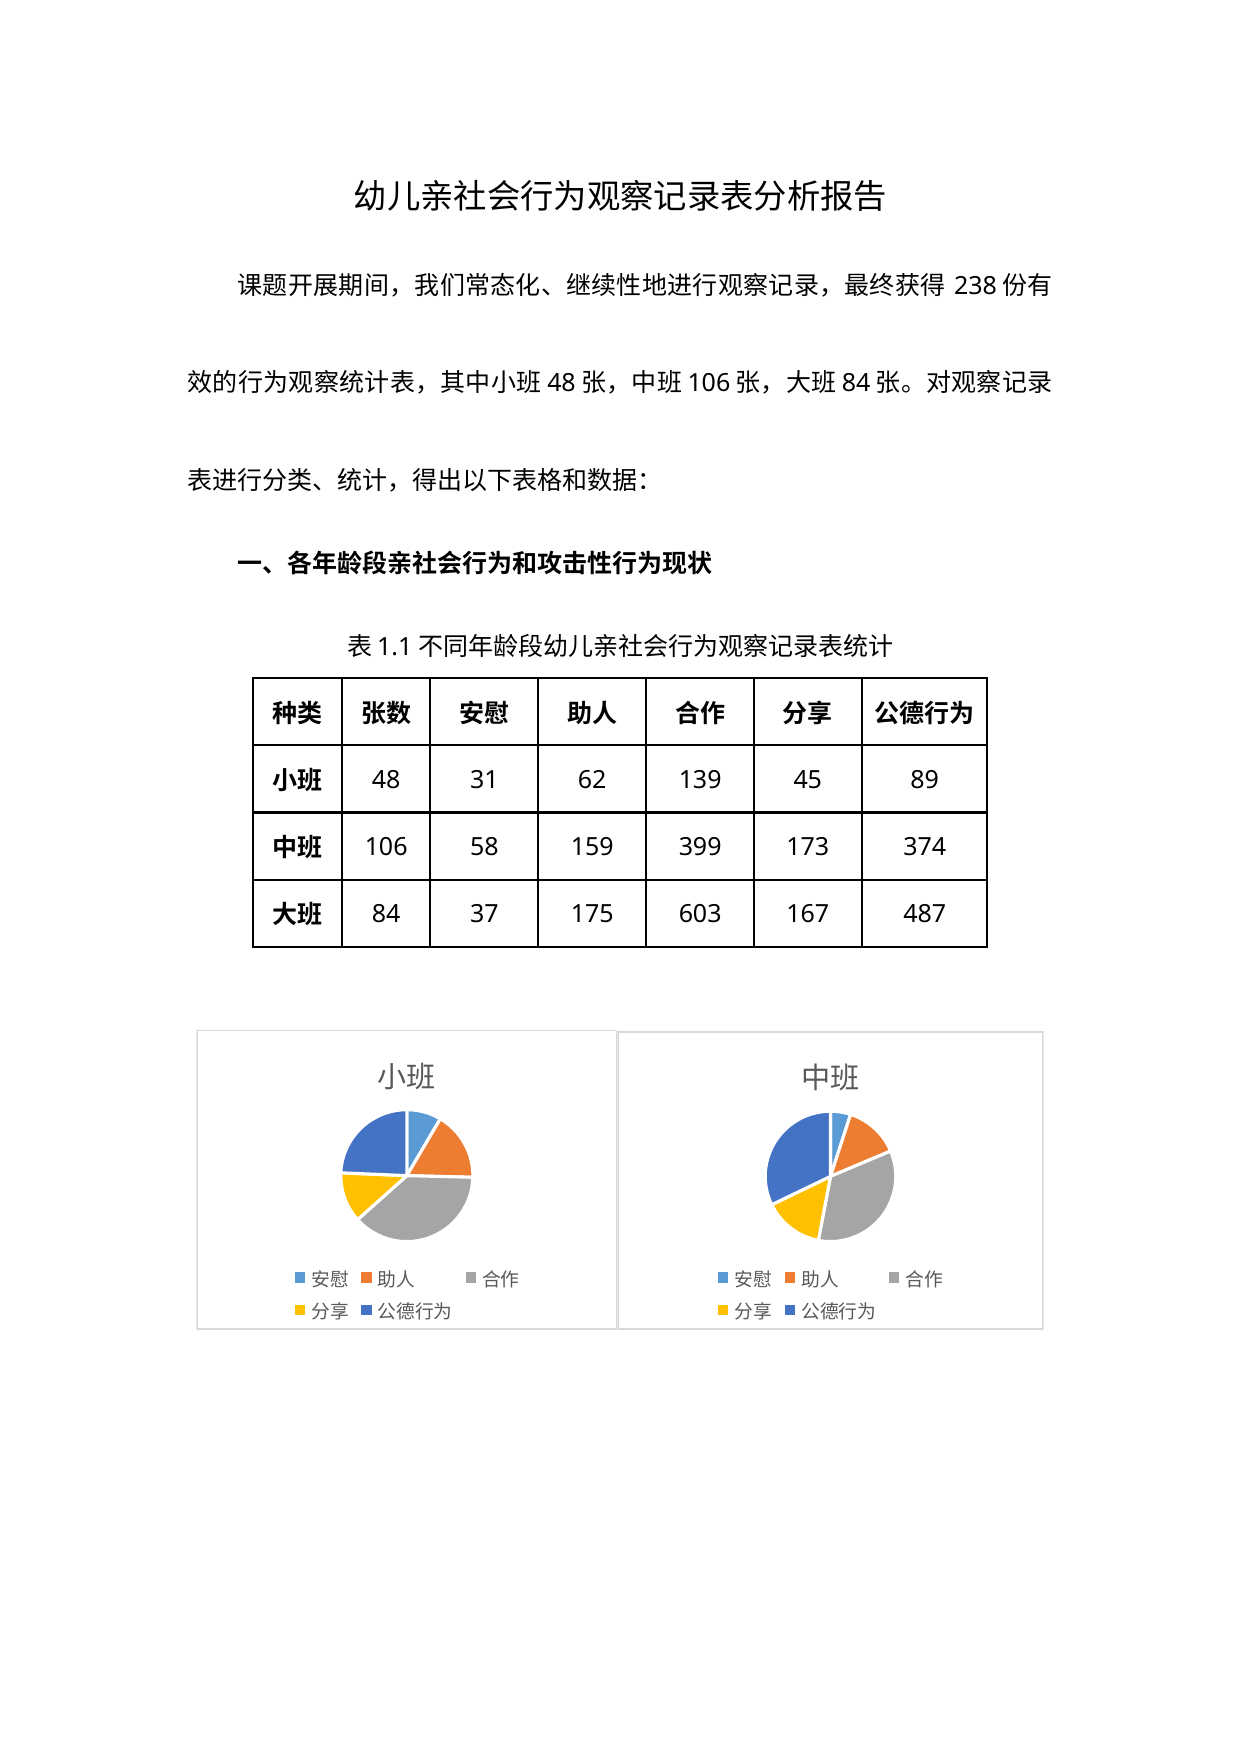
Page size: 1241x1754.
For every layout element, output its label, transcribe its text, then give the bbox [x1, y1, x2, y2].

text 一、各年龄段亲社会行为和攻击性行为现状 [187, 529, 1053, 594]
table_cell 62 [539, 746, 645, 811]
table_cell 31 [431, 746, 537, 811]
table_cell 603 [647, 881, 753, 946]
table_header 合作 [647, 679, 753, 744]
table_cell 399 [647, 814, 753, 878]
table_cell 84 [343, 881, 429, 946]
table_header 安慰 [431, 679, 537, 744]
table_cell 374 [863, 814, 986, 878]
table_cell 89 [863, 746, 986, 811]
table_cell 中班 [254, 814, 341, 878]
table_cell 48 [343, 746, 429, 811]
table_header 助人 [539, 679, 645, 744]
table_cell 小班 [254, 746, 341, 811]
table_cell 159 [539, 814, 645, 878]
table_cell 175 [539, 881, 645, 946]
table_cell 173 [755, 814, 861, 878]
text 课题开展期间，我们常态化、继续性地进行观察记录，最终获得238份有效的行为观察统计表，其中小班48张，中班106张，大班84张。对观察记录表进行分类、统计，得出以下表格和数据： [187, 251, 1053, 511]
table_cell 139 [647, 746, 753, 811]
table_cell 106 [343, 814, 429, 878]
table_header 种类 [254, 679, 341, 744]
table_cell 58 [431, 814, 537, 878]
table_cell 487 [863, 881, 986, 946]
text 表1.1 不同年龄段幼儿亲社会行为观察记录表统计 [187, 612, 1053, 677]
table_cell 37 [431, 881, 537, 946]
table_cell 大班 [254, 881, 341, 946]
table_cell 167 [755, 881, 861, 946]
text 幼儿亲社会行为观察记录表分析报告 [187, 162, 1053, 227]
table_header 张数 [343, 679, 429, 744]
table_header 公德行为 [863, 679, 986, 744]
table_cell 45 [755, 746, 861, 811]
table_header 分享 [755, 679, 861, 744]
